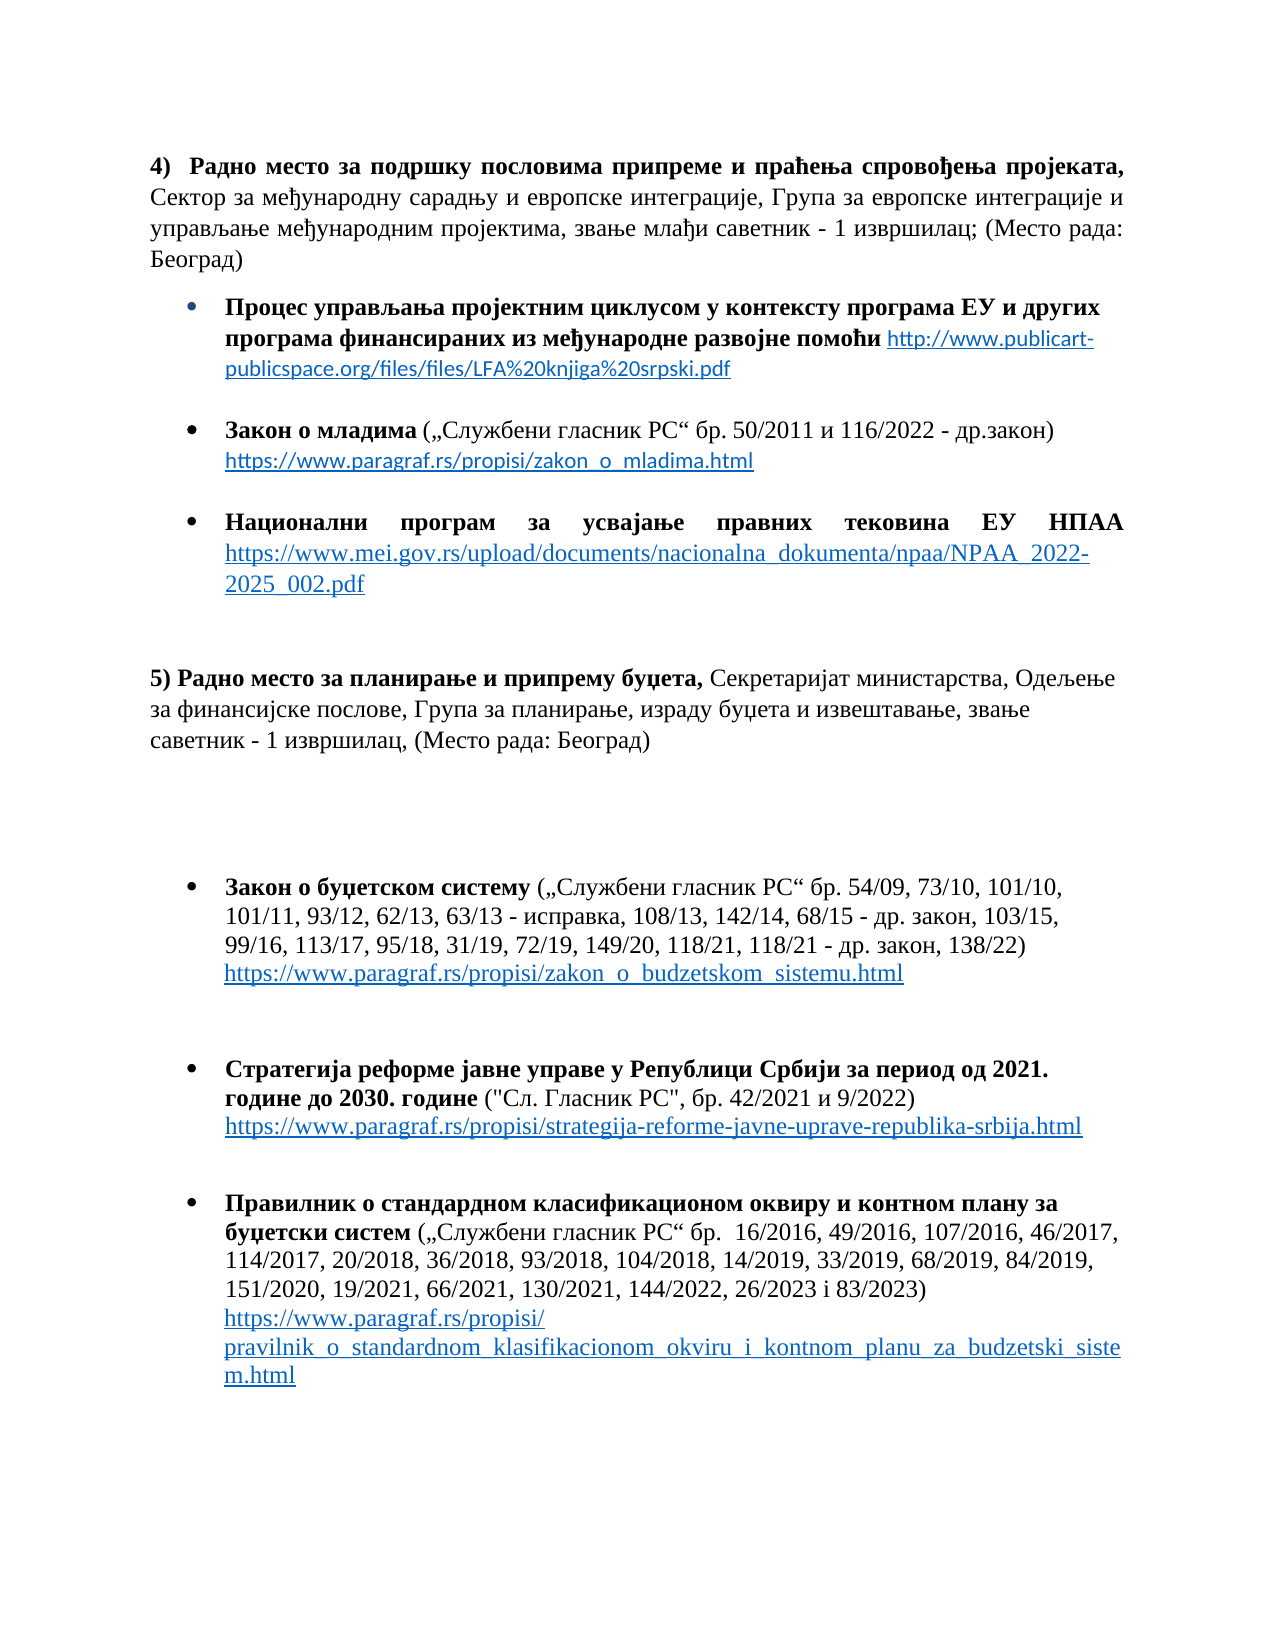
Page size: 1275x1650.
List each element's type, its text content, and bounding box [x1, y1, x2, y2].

text 4) Радно место за подршку пословима припреме и праћења спровођења пројеката, Сектор за међународну сарадњу и европске интеграције, Група за европске интеграције и управљање међународним пројектима, звање млађи саветник - 1 извршилац; (Место рада: Београд) [150, 151, 1125, 273]
text 5) Радно место за планирање и припрему буџета, Секретаријат министарства, Одељење за финансијске послове, Група за планирање, израду буџета и извештавање, звање саветник - 1 извршилац, (Место рада: Београд) [150, 663, 1125, 754]
list https://www.paragraf.rs/propisi/zakon_o_mladima.html [225, 446, 1125, 474]
text https://www.paragraf.rs/propisi/pravilnik_o_standardnom_klasifikacionom_okviru_i_kontnom_planu_za_budzetski_sistem.html [224, 1303, 1125, 1389]
text https://www.paragraf.rs/propisi/zakon_o_budzetskom_sistemu.html [224, 958, 1125, 987]
list Закон о буџетском систему („Службени гласник РС“ бр. 54/09, 73/10, 101/10, 101/11, 93/12, 62/13, 63/13 - исправка, 108/13, 142/14, 68/15 - др. закон, 103/15, 99/16, 113/17, 95/18, 31/19, 72/19, 149/20, 118/21, 118/21 - др. закон, 138/22) [187, 872, 1125, 958]
list Закон о младима („Службени гласник РС“ бр. 50/2011 и 116/2022 - др.закон) [187, 415, 1125, 444]
list Процес управљања пројектним циклусом у контексту програма ЕУ и других програма финансираних из међународне развојне помоћи http://www.publicart-publicspace.org/files/files/LFA%20knjiga%20srpski.pdf [187, 292, 1125, 382]
list Стратегија реформе јавне управе у Републици Србији за период од 2021. године до 2030. године ("Сл. Гласник РС", бр. 42/2021 и 9/2022) https://www.paragraf.rs/propisi/strategija-reforme-javne-uprave-republika-srbija.html [187, 1054, 1125, 1140]
list Национални програм за усвајање правних тековина ЕУ НПАА https://www.mei.gov.rs/upload/documents/nacionalna_dokumenta/npaa/NPAA_2022-2025_002.pdf [187, 507, 1125, 597]
list Правилник о стандардном класификационом оквиру и контном плану за буџетски систем („Службени гласник РС“ бр. 16/2016, 49/2016, 107/2016, 46/2017, 114/2017, 20/2018, 36/2018, 93/2018, 104/2018, 14/2019, 33/2019, 68/2019, 84/2019, 151/2020, 19/2021, 66/2021, 130/2021, 144/2022, 26/2023 i 83/2023) [187, 1188, 1125, 1303]
